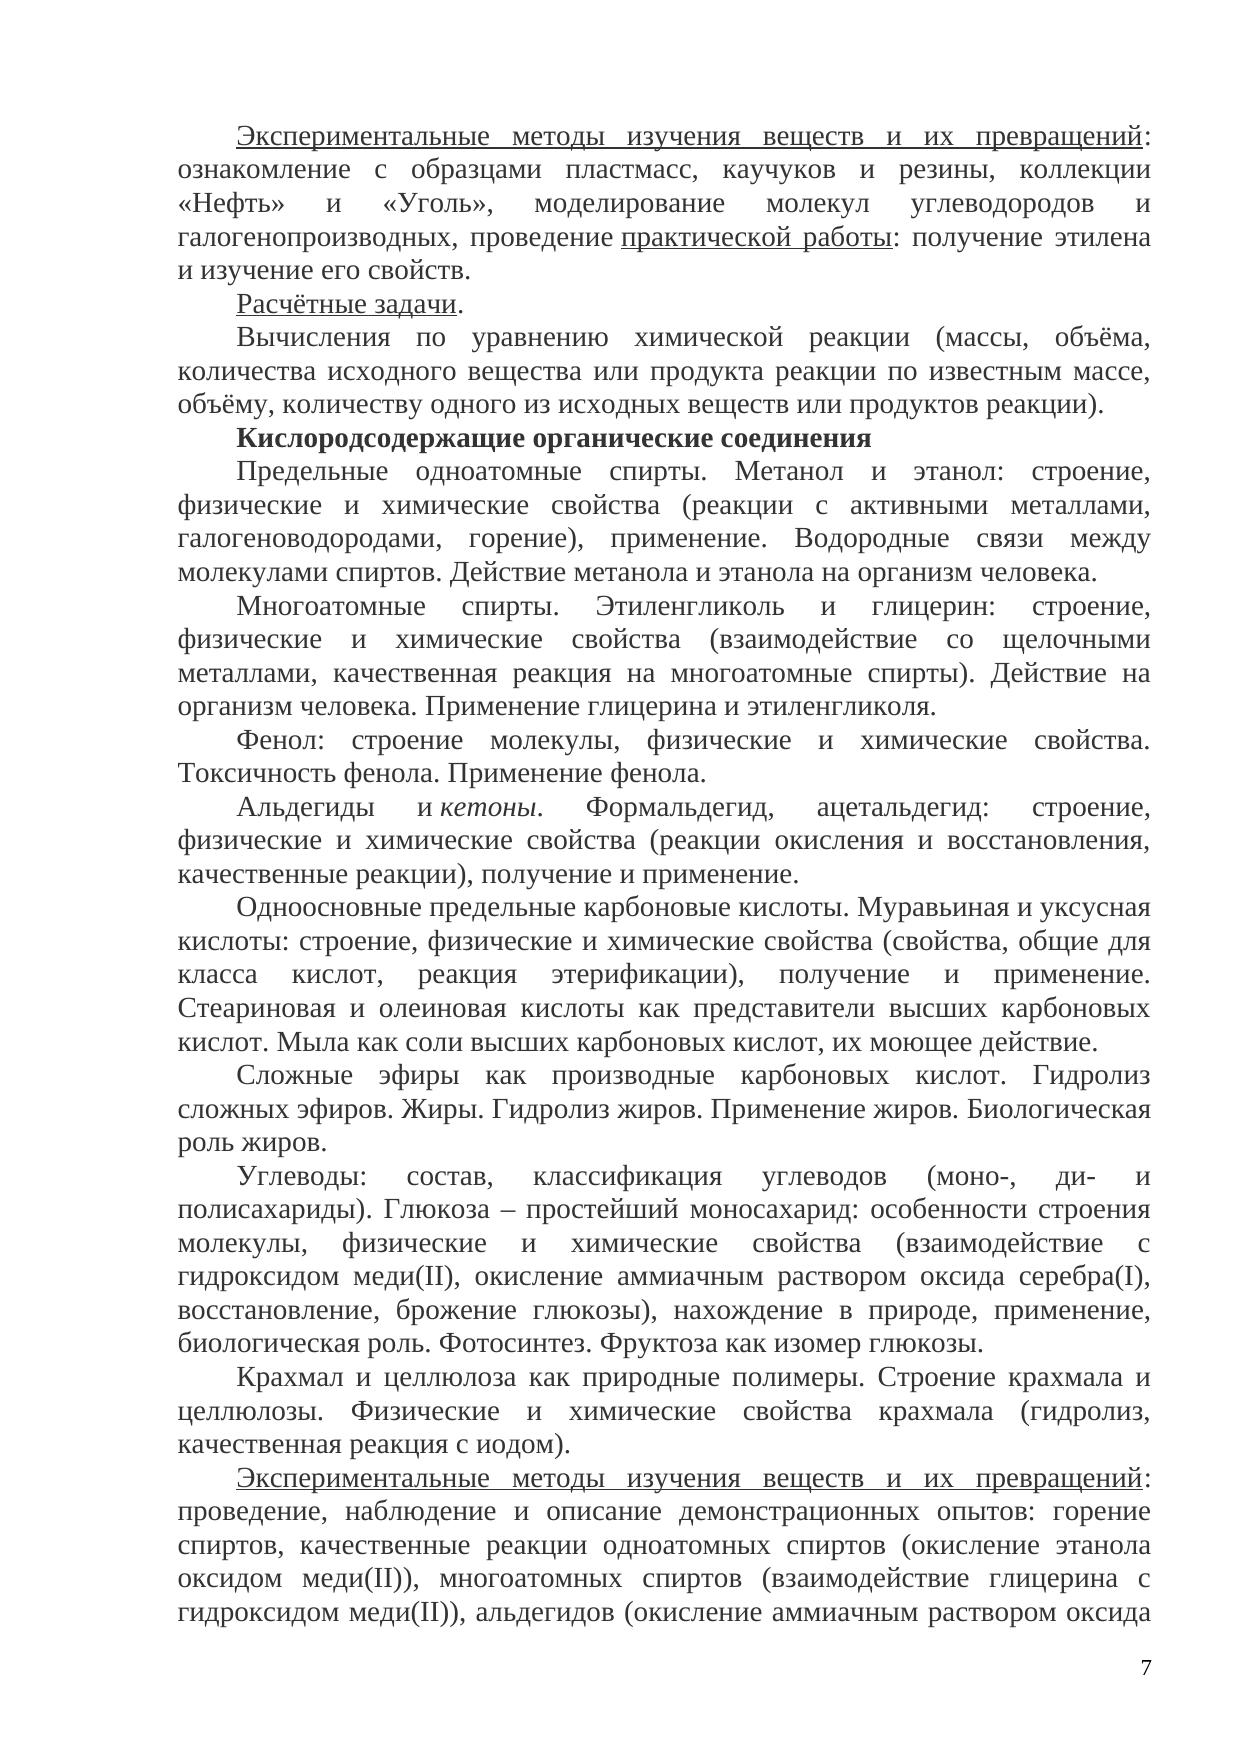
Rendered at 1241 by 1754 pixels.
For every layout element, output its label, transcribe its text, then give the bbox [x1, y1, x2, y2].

text Углеводы: состав, классификация углеводов (моно-, ди- и полисахариды). Глюкоза – простейший моносахарид: особенности строения молекулы, физические и химические свойства (взаимодействие с гидроксидом меди(II), окисление аммиачным раствором оксида серебра(I), восстановление, брожение глюкозы), нахождение в природе, применение, биологическая роль. Фотосинтез. Фруктоза как изомер глюкозы. [177, 1158, 1152, 1359]
text Многоатомные спирты. Этиленгликоль и глицерин: строение, физические и химические свойства (взаимодействие со щелочными металлами, качественная реакция на многоатомные спирты). Действие на организм человека. Применение глицерина и этиленгликоля. [177, 588, 1152, 722]
text Одноосновные предельные карбоновые кислоты. Муравьиная и уксусная кислоты: строение, физические и химические свойства (свойства, общие для класса кислот, реакция этерификации), получение и применение. Стеариновая и олеиновая кислоты как представители высших карбоновых кислот. Мыла как соли высших карбоновых кислот, их моющее действие. [177, 889, 1152, 1057]
text Экспериментальные методы изучения веществ и их превращений: ознакомление с образцами пластмасс, каучуков и резины, коллекции «Нефть» и «Уголь», моделирование молекул углеводородов и галогенопроизводных, проведение практической работы: получение этилена и изучение его свойств. [177, 118, 1152, 286]
text Крахмал и целлюлоза как природные полимеры. Строение крахмала и целлюлозы. Физические и химические свойства крахмала (гидролиз, качественная реакция с иодом). [177, 1359, 1152, 1460]
text Кислородсодержащие органические соединения [177, 420, 1152, 453]
text Предельные одноатомные спирты. Метанол и этанол: строение, физические и химические свойства (реакции с активными металлами, галогеноводородами, горение), применение. Водородные связи между молекулами спиртов. Действие метанола и этанола на организм человека. [177, 453, 1152, 588]
text Вычисления по уравнению химической реакции (массы, объёма, количества исходного вещества или продукта реакции по известным массе, объёму, количеству одного из исходных веществ или продуктов реакции). [177, 319, 1152, 420]
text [177, 1460, 1152, 1627]
text Альдегиды и кетоны. Формальдегид, ацетальдегид: строение, физические и химические свойства (реакции окисления и восстановления, качественные реакции), получение и применение. [177, 789, 1152, 889]
text Сложные эфиры как производные карбоновых кислот. Гидролиз сложных эфиров. Жиры. Гидролиз жиров. Применение жиров. Биологическая роль жиров. [177, 1057, 1152, 1158]
text Расчётные задачи. [177, 286, 1152, 319]
text Фенол: строение молекулы, физические и химические свойства. Токсичность фенола. Применение фенола. [177, 722, 1152, 789]
